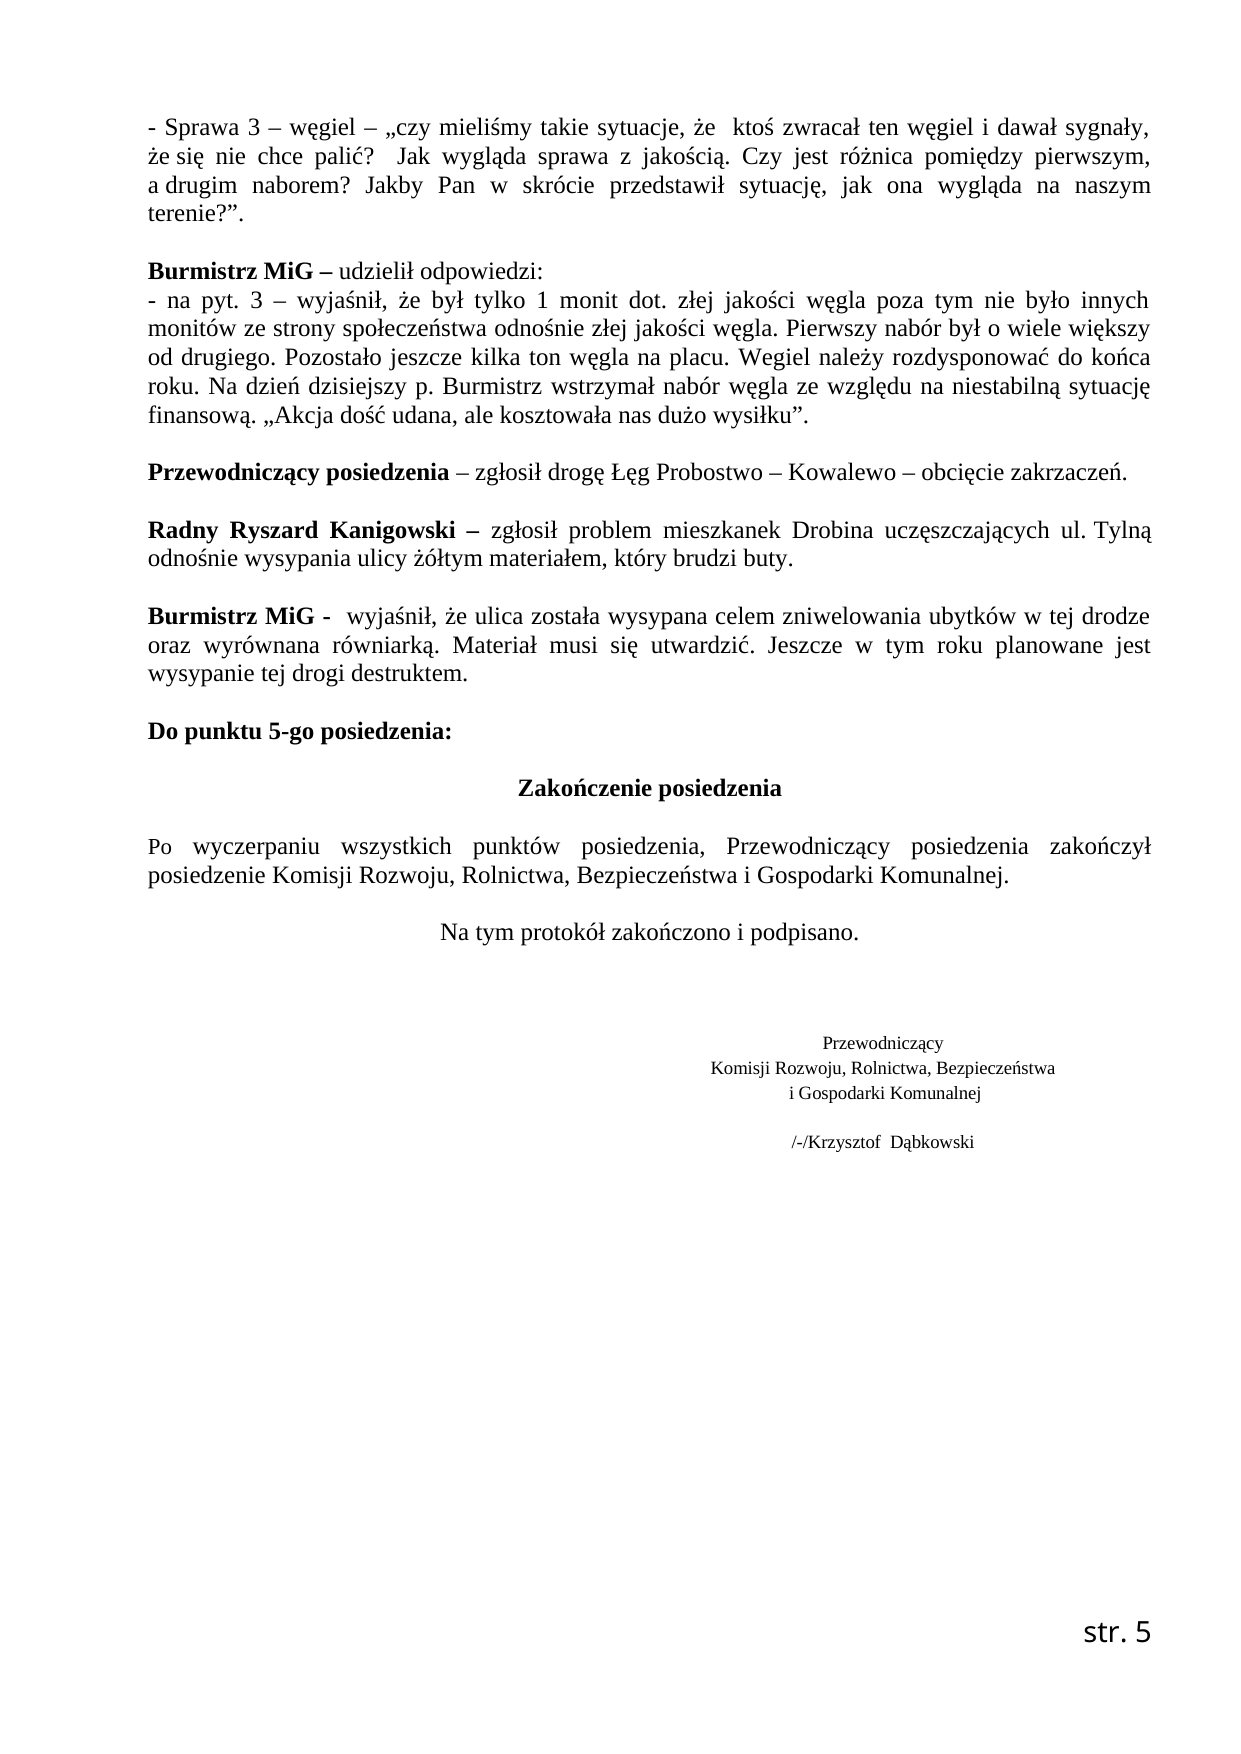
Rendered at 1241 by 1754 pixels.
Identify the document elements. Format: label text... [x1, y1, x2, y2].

text /-/Krzysztof Dąbkowski [614, 1131, 1152, 1153]
text - Sprawa 3 – węgiel – „czy mieliśmy takie sytuacje, że ktoś zwracał ten węgiel i dawał sygnały, że się nie chce palić? Jak wygląda sprawa z jakością. Czy jest różnica pomiędzy pierwszym, a drugim naborem? Jakby Pan w skrócie przedstawił sytuację, jak ona wygląda na naszym terenie?”. [148, 112, 1152, 227]
text Na tym protokół zakończono i podpisano. [148, 917, 1152, 946]
text i Gospodarki Komunalnej [614, 1082, 1152, 1103]
text Radny Ryszard Kanigowski – zgłosił problem mieszkanek Drobina uczęszczających ul. Tylną odnośnie wysypania ulicy żółtym materiałem, który brudzi buty. [148, 515, 1152, 572]
text Do punktu 5-go posiedzenia: [148, 716, 1152, 745]
text Przewodniczący [614, 1032, 1152, 1054]
text Komisji Rozwoju, Rolnictwa, Bezpieczeństwa [614, 1057, 1152, 1078]
text - na pyt. 3 – wyjaśnił, że był tylko 1 monit dot. złej jakości węgla poza tym nie było innych monitów ze strony społeczeństwa odnośnie złej jakości węgla. Pierwszy nabór był o wiele większy od drugiego. Pozostało jeszcze kilka ton węgla na placu. Wegiel należy rozdysponować do końca roku. Na dzień dzisiejszy p. Burmistrz wstrzymał nabór węgla ze względu na niestabilną sytuację finansową. „Akcja dość udana, ale kosztowała nas dużo wysiłku”. [148, 285, 1152, 428]
text Burmistrz MiG – udzielił odpowiedzi: [148, 256, 1152, 285]
text Przewodniczący posiedzenia – zgłosił drogę Łęg Probostwo – Kowalewo – obcięcie zakrzaczeń. [148, 457, 1152, 486]
text Burmistrz MiG - wyjaśnił, że ulica została wysypana celem zniwelowania ubytków w tej drodze oraz wyrównana równiarką. Materiał musi się utwardzić. Jeszcze w tym roku planowane jest wysypanie tej drogi destruktem. [148, 601, 1152, 687]
text Po wyczerpaniu wszystkich punktów posiedzenia, Przewodniczący posiedzenia zakończył posiedzenie Komisji Rozwoju, Rolnictwa, Bezpieczeństwa i Gospodarki Komunalnej. [148, 831, 1152, 888]
text Zakończenie posiedzenia [148, 773, 1152, 802]
